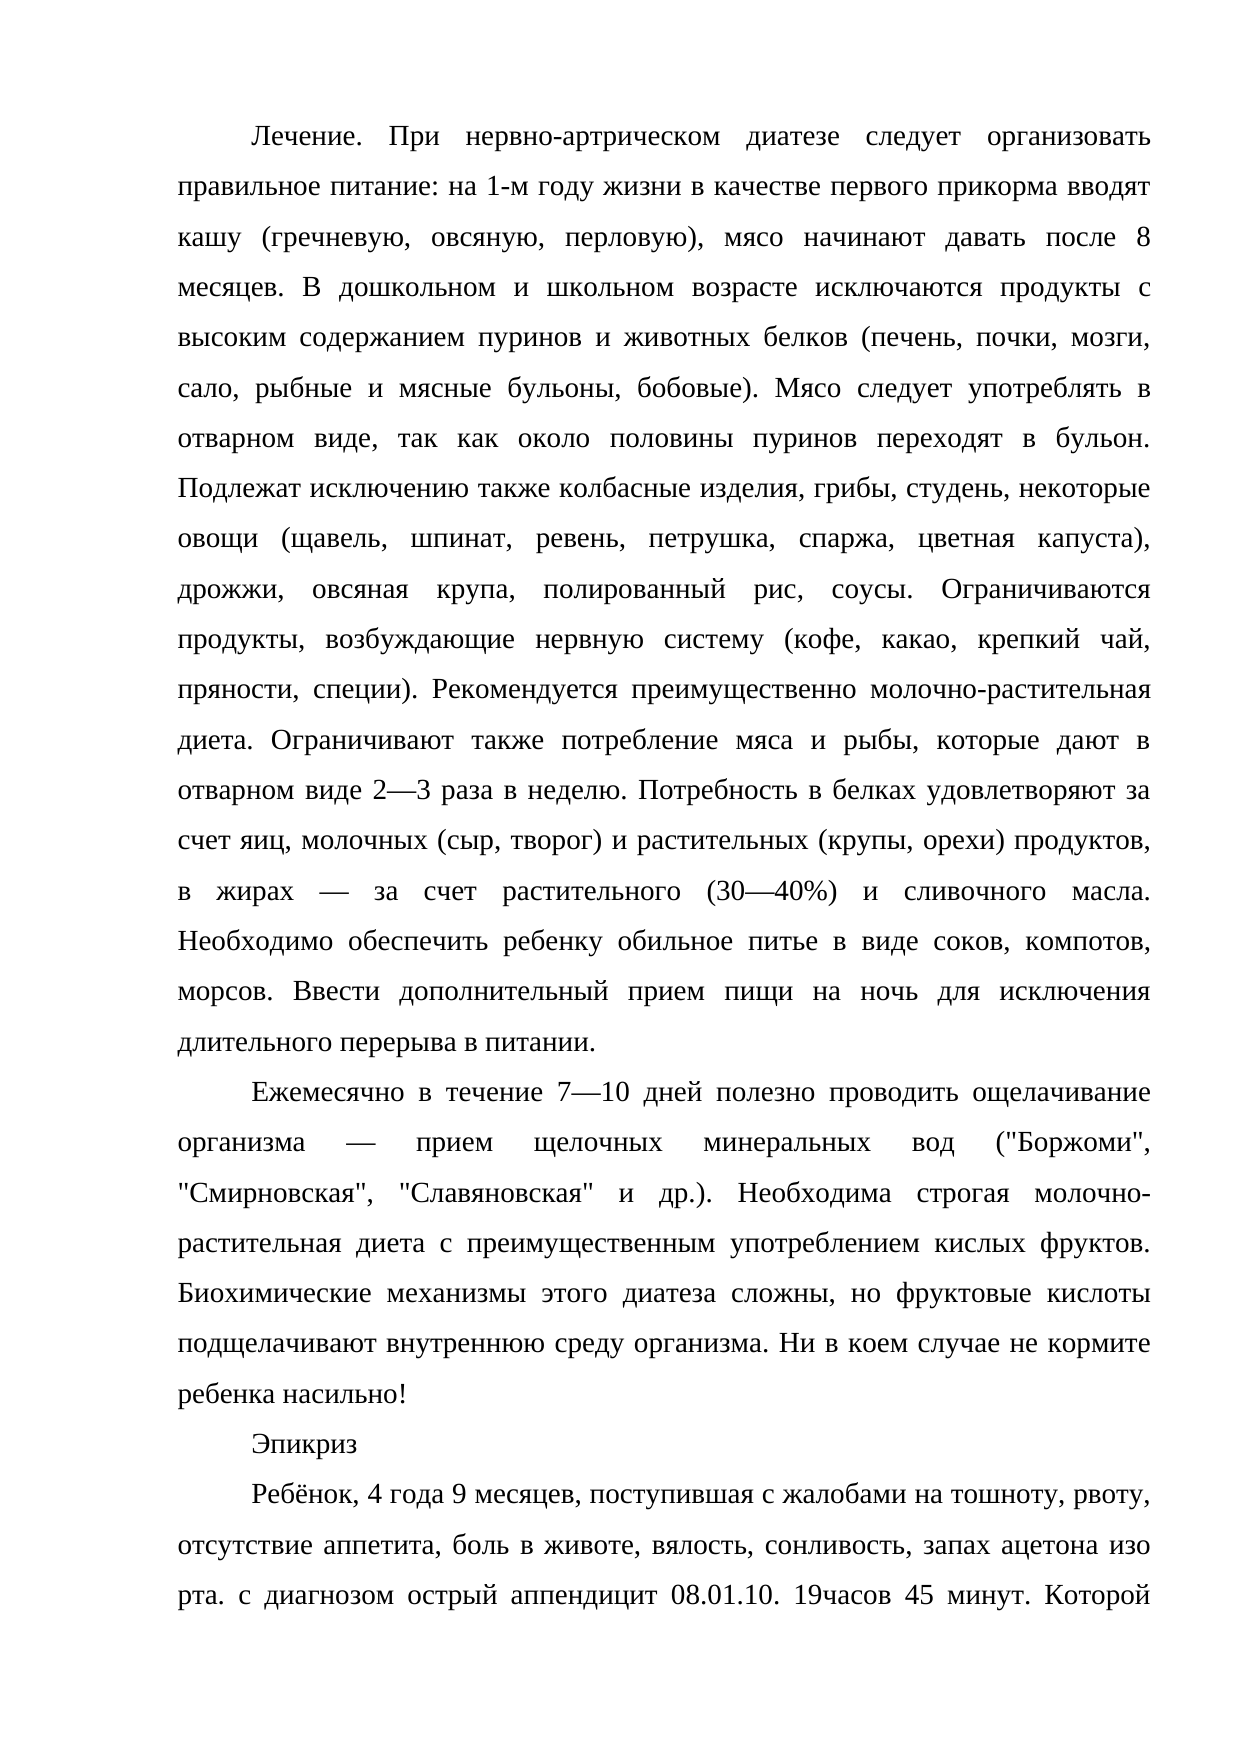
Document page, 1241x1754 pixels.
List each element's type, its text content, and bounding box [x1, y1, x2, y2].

text Лечение. При нервно-артрическом диатезе следует организовать правильное питание: на 1-м году жизни в качестве первого прикорма вводят кашу (гречневую, овсяную, перловую), мясо начинают давать после 8 месяцев. В дошкольном и школьном возрасте исключаются продукты с высоким содержанием пуринов и животных белков (печень, почки, мозги, сало, рыбные и мясные бульоны, бобовые). Мясо следует употреблять в отварном виде, так как около половины пуринов переходят в бульон. Подлежат исключению также колбасные изделия, грибы, студень, некоторые овощи (щавель, шпинат, ревень, петрушка, спаржа, цветная капуста), дрожжи, овсяная крупа, полированный рис, соусы. Ограничиваются продукты, возбуждающие нервную систему (кофе, какао, крепкий чай, пряности, специи). Рекомендуется преимущественно молочно-растительная диета. Ограничивают также потребление мяса и рыбы, которые дают в отварном виде 2—3 раза в неделю. Потребность в белках удовлетворяют за счет яиц, молочных (сыр, творог) и растительных (крупы, орехи) продуктов, в жирах — за счет растительного (30—40%) и сливочного масла. Необходимо обеспечить ребенку обильное питье в виде соков, компотов, морсов. Ввести дополнительный прием пищи на ночь для исключения длительного перерыва в питании. [177, 118, 1152, 1057]
text Ежемесячно в течение 7—10 дней полезно проводить ощелачивание организма — прием щелочных минеральных вод ("Боржоми", "Смирновская", "Славяновская" и др.). Необходима строгая молочно-растительная диета с преимущественным употреблением кислых фруктов. Биохимические механизмы этого диатеза сложны, но фруктовые кислоты подщелачивают внутреннюю среду организма. Ни в коем случае не кормите ребенка насильно! [177, 1074, 1152, 1409]
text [177, 1477, 1152, 1611]
text Эпикриз [177, 1426, 1152, 1460]
